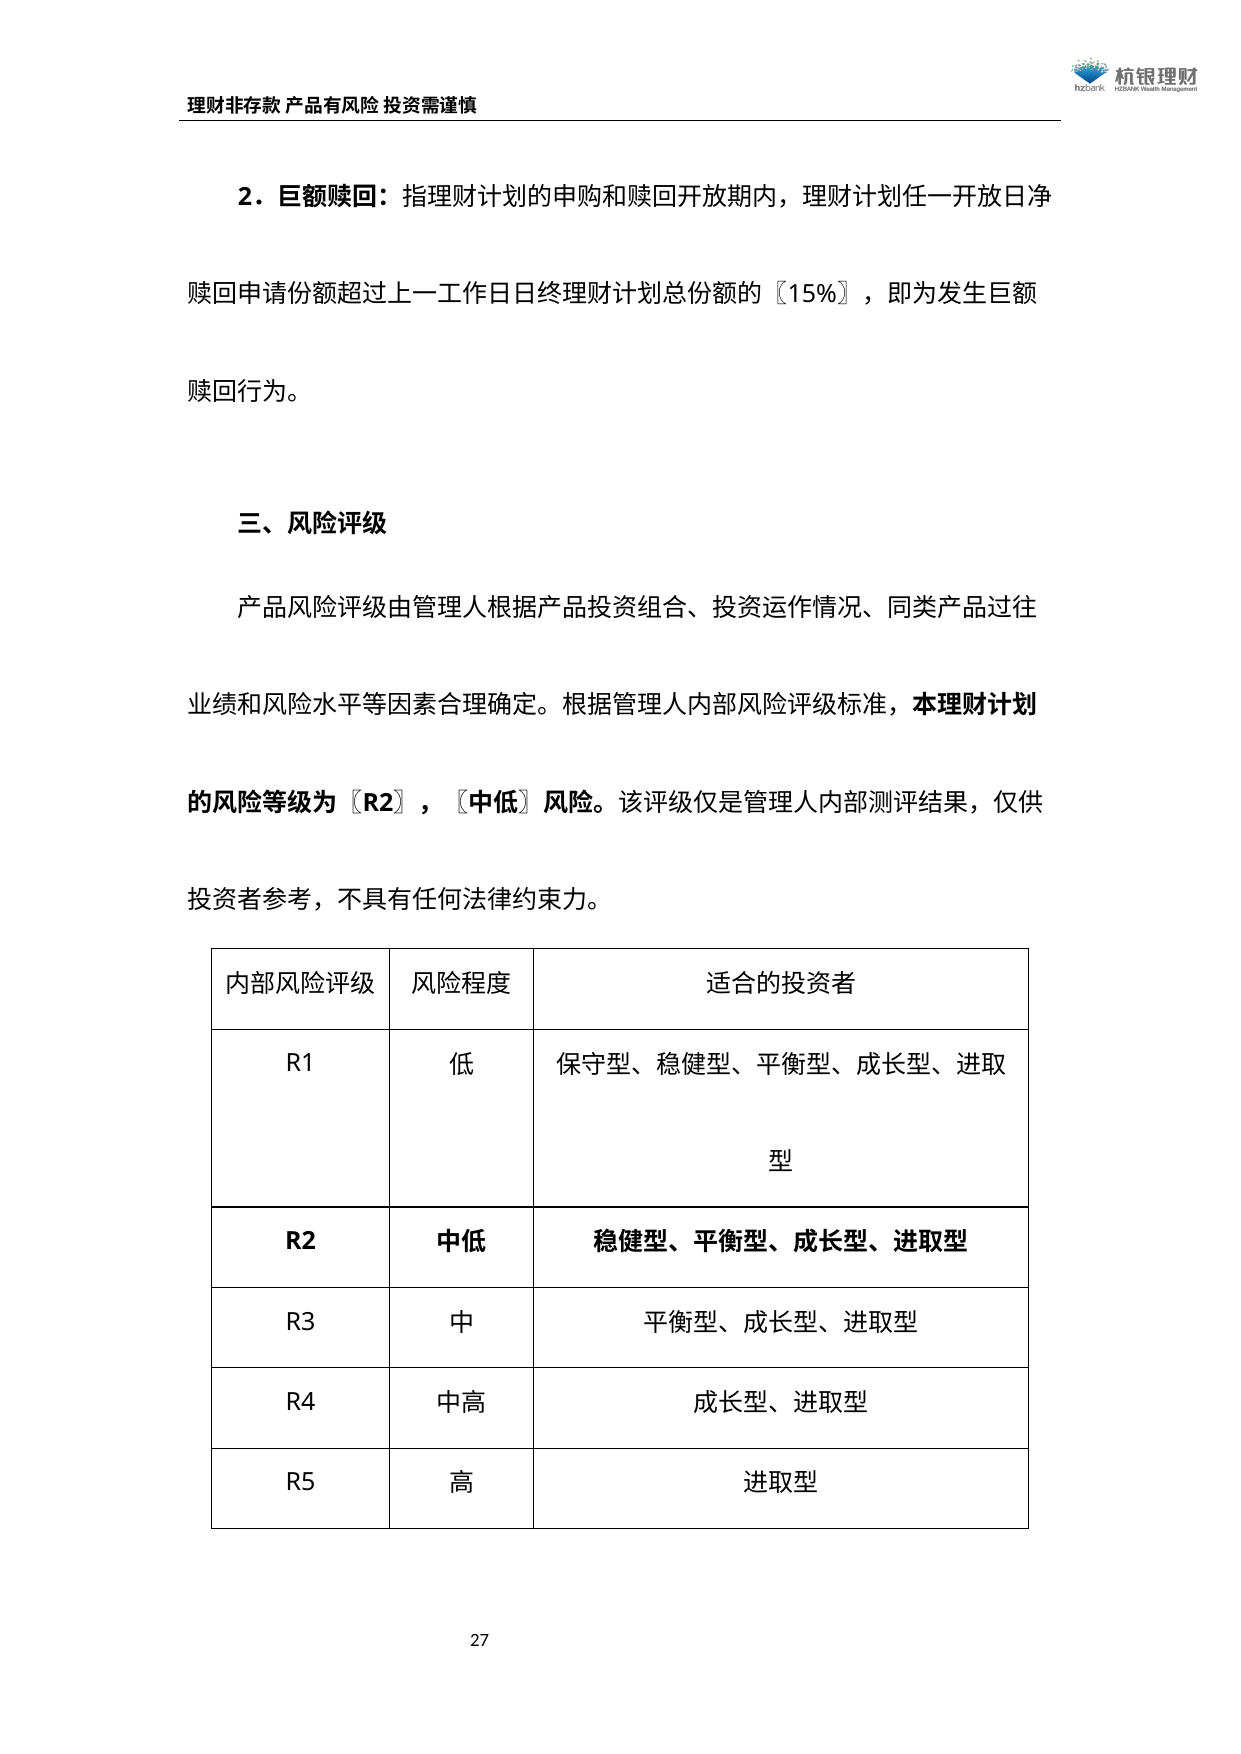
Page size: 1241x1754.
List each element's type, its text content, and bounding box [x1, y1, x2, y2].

table_header 适合的投资者 [534, 949, 1028, 1029]
table_cell R5 [212, 1449, 389, 1528]
list 巨额赎回：指理财计划的申购和赎回开放期内，理财计划任一开放日净赎回申请份额超过上一工作日日终理财计划总份额的〖15%〗，即为发生巨额赎回行为。 [187, 162, 1053, 422]
table_cell 中高 [390, 1368, 533, 1447]
table_cell 低 [390, 1030, 533, 1206]
table_cell 平衡型、成长型、进取型 [534, 1288, 1028, 1367]
table_cell 稳健型、平衡型、成长型、进取型 [534, 1208, 1028, 1287]
picture [1027, 0, 1240, 151]
text 产品风险评级由管理人根据产品投资组合、投资运作情况、同类产品过往业绩和风险水平等因素合理确定。根据管理人内部风险评级标准，本理财计划的风险等级为〖R2〗，〖中低〗风险。该评级仅是管理人内部测评结果，仅供投资者参考，不具有任何法律约束力。 [187, 573, 1053, 930]
table_header 内部风险评级 [212, 949, 389, 1029]
table_cell R3 [212, 1288, 389, 1367]
table_cell R1 [212, 1030, 389, 1206]
table_cell 进取型 [534, 1449, 1028, 1528]
table_cell 高 [390, 1449, 533, 1528]
table_cell 保守型、稳健型、平衡型、成长型、进取型 [534, 1030, 1028, 1206]
table_cell R4 [212, 1368, 389, 1447]
table_cell 成长型、进取型 [534, 1368, 1028, 1447]
table_cell 中低 [390, 1208, 533, 1287]
list 风险评级 [187, 489, 1053, 554]
table_header 风险程度 [390, 949, 533, 1029]
table_cell 中 [390, 1288, 533, 1367]
table_cell R2 [212, 1208, 389, 1287]
